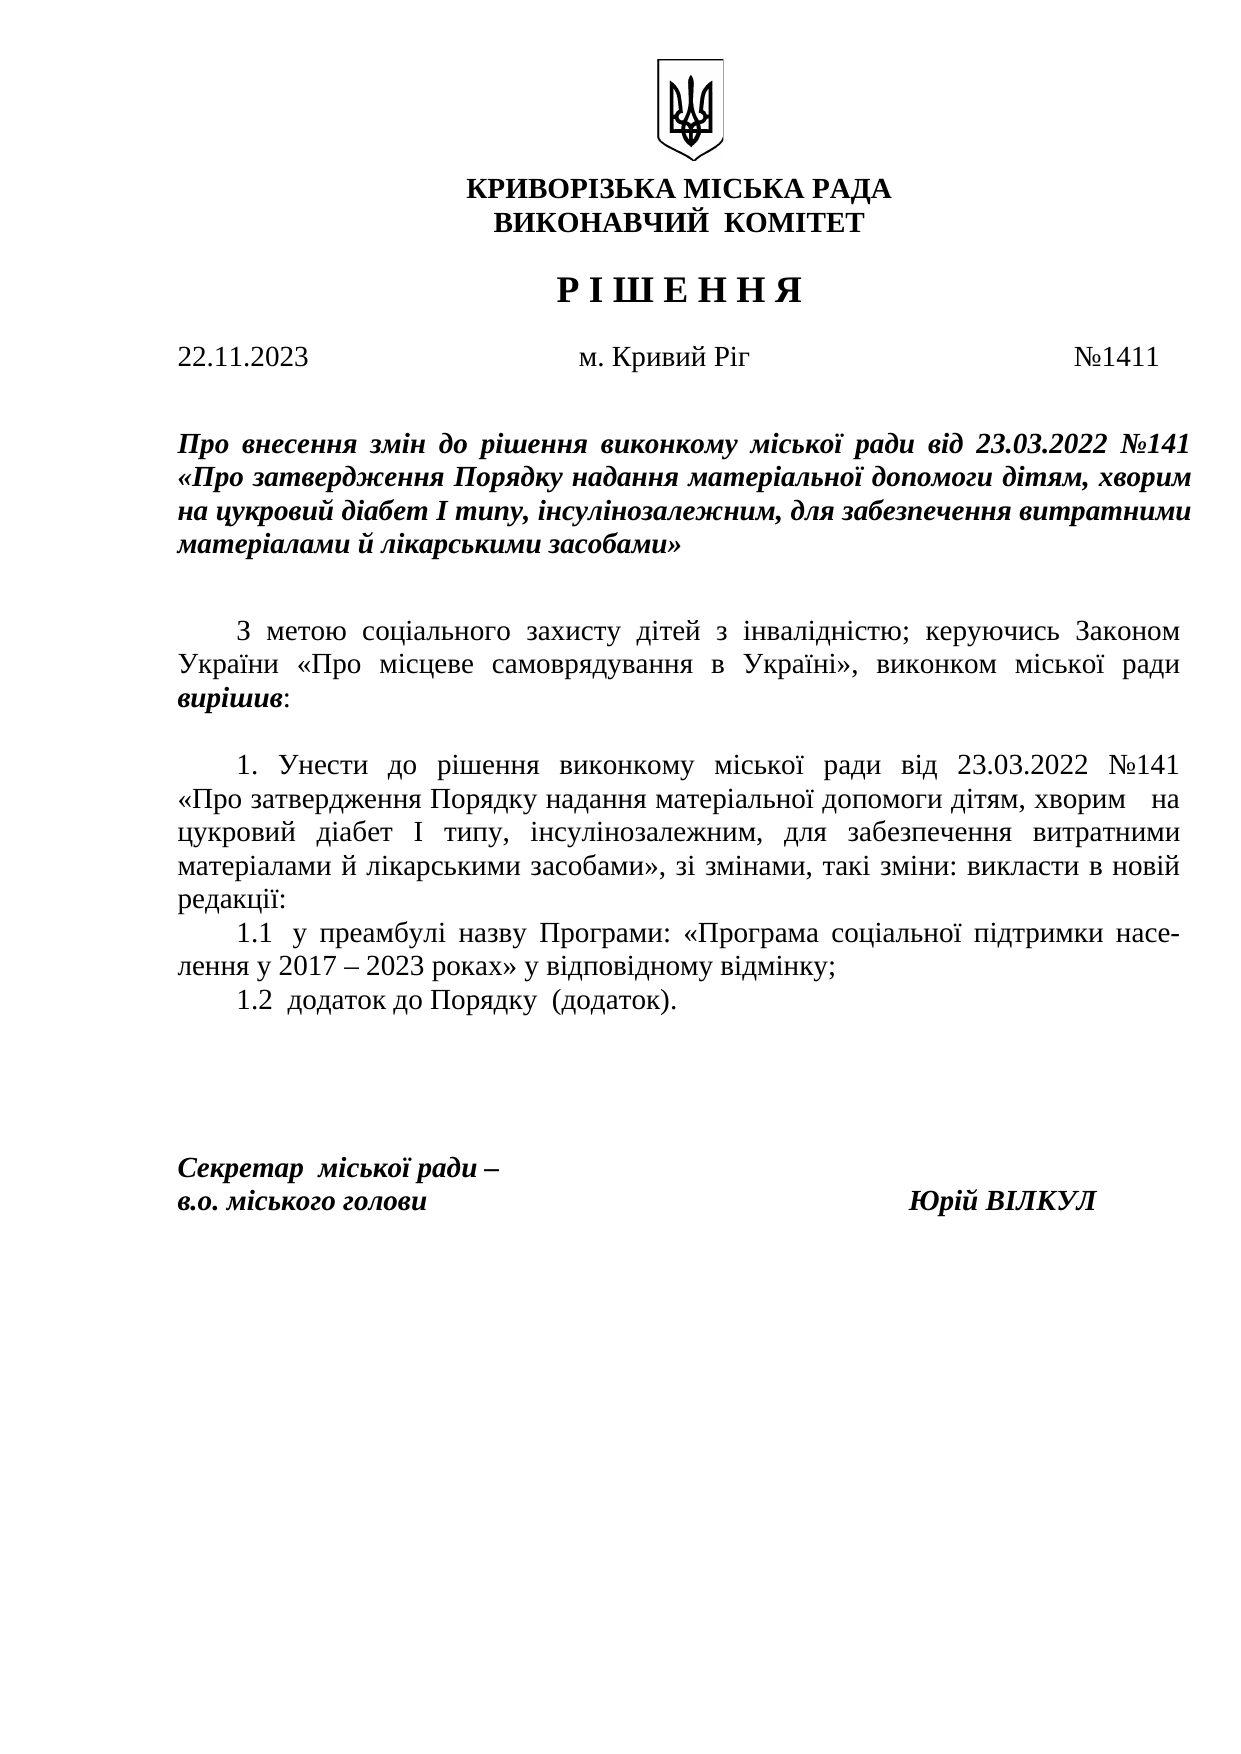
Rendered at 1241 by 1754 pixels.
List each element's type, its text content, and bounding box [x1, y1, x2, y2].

text 1. Унести до рішення виконкому міської ради від 23.03.2022 №141 «Про затвердження Порядку надання матеріальної допомоги дітям, хворим на цукровий діабет І типу, інсулінозалежним, для забезпечення витратними матеріалами й лікарськими засобами», зі змінами, такі зміни: викласти в новій редакції: [177, 747, 1181, 915]
text З метою соціального захисту дітей з інвалідністю; керуючись Законом України «Про місцеве самоврядування в Україні», виконком міської ради вирішив: [177, 613, 1181, 714]
table_header м. Кривий Ріг [498, 339, 831, 373]
text ВИКОНАВЧИЙ КОМІТЕТ [177, 205, 1181, 239]
table_header №1411 [831, 339, 1171, 373]
subtitle Про внесення змін до рішення виконкому міської ради від 23.03.2022 №141 «Про затвердження Порядку надання матеріальної допомоги дітям, хворим на цукровий діабет І типу, інсулінозалежним, для забезпечення витратними матеріалами й лікарськими засобами» [177, 426, 1193, 560]
text 1.2 додаток до Порядку (додаток). [177, 982, 1181, 1016]
text в.о. міського голови Юрій ВІЛКУЛ [177, 1183, 1181, 1217]
text Р І Ш Е Н Н Я [177, 267, 1181, 311]
table_header 22.11.2023 [166, 339, 498, 373]
text КРИВОРІЗЬКА МІСЬКА РАДА [177, 172, 1181, 205]
text Секретар міської ради – [177, 1150, 1181, 1183]
text 1.1 у преамбулі назву Програми: «Програма соціальної підтримки насе-лення у 2017 – 2023 роках» у відповідному відмінку; [177, 915, 1181, 982]
